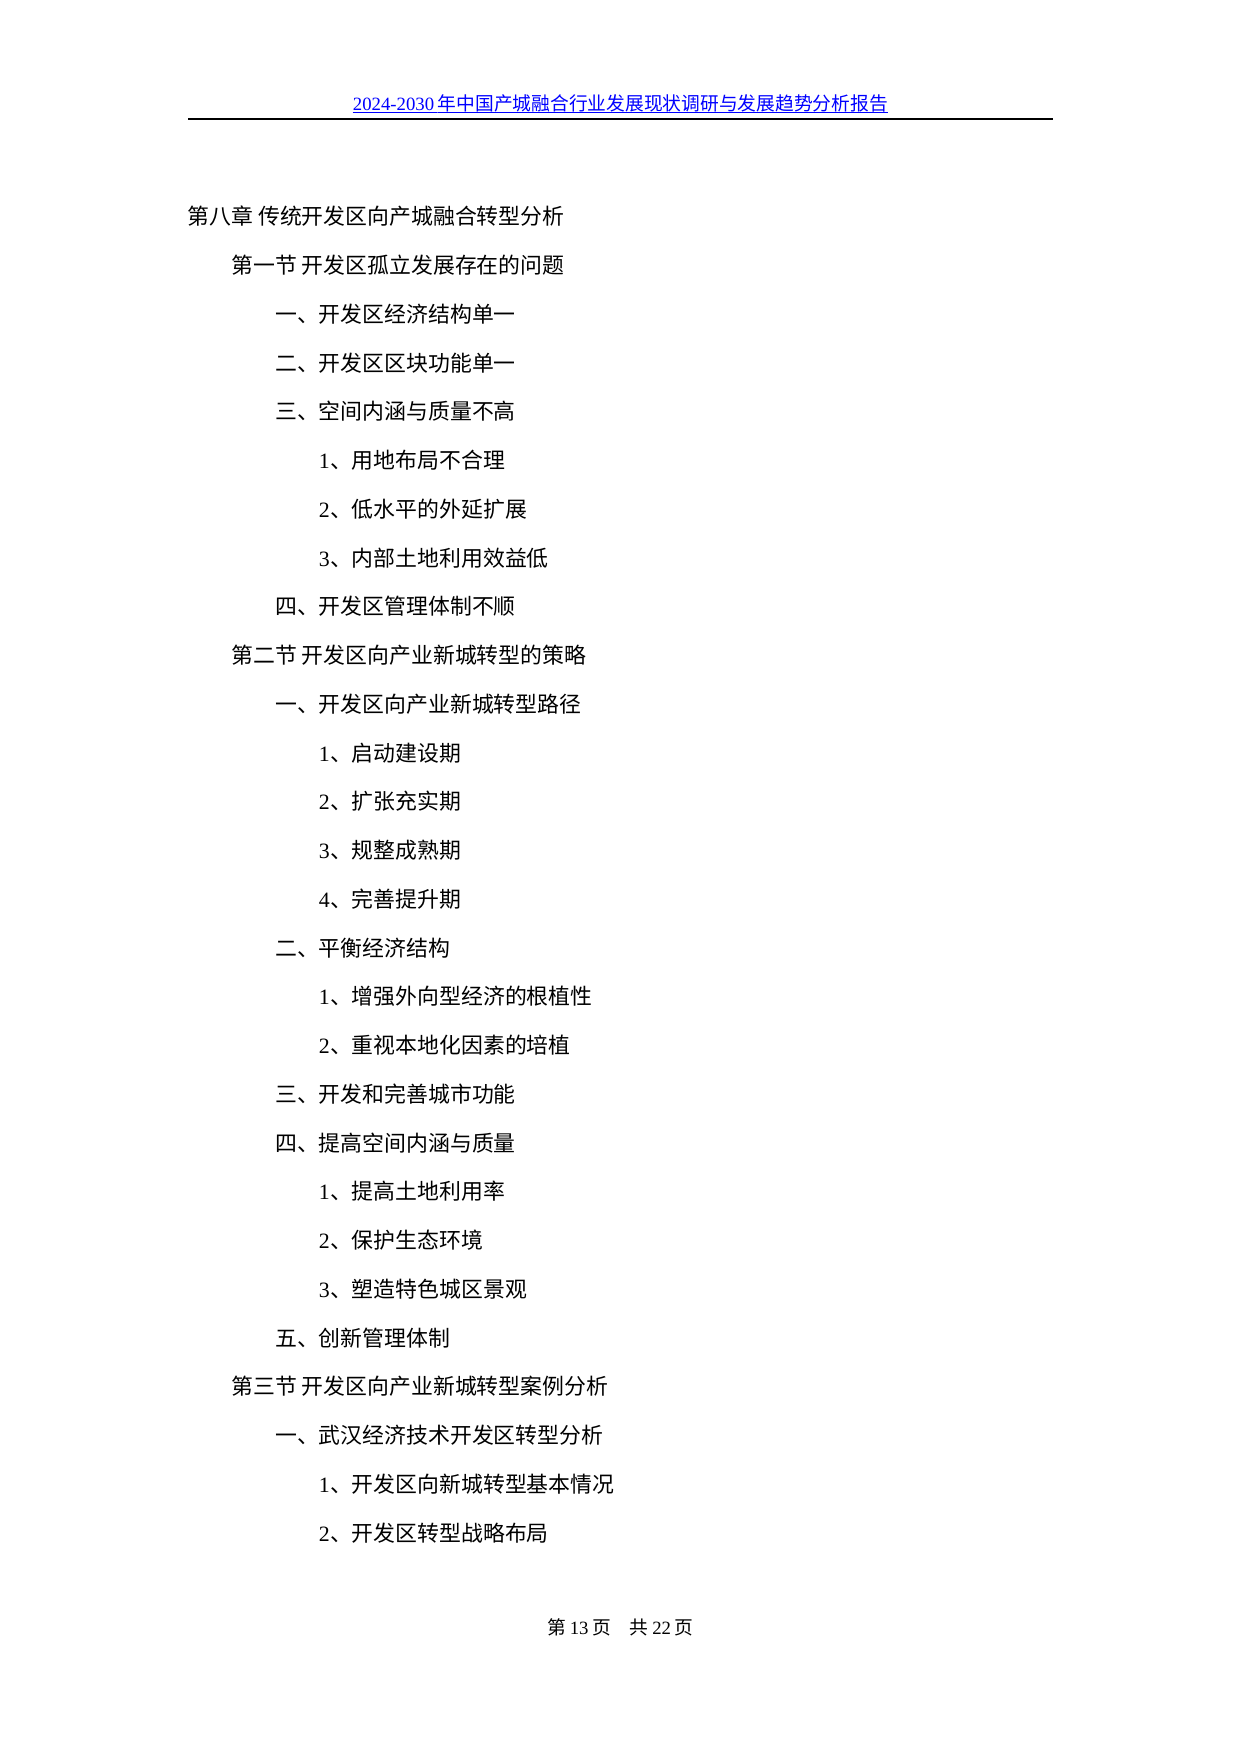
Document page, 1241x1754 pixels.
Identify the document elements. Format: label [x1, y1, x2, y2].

text [187, 150, 1053, 1548]
